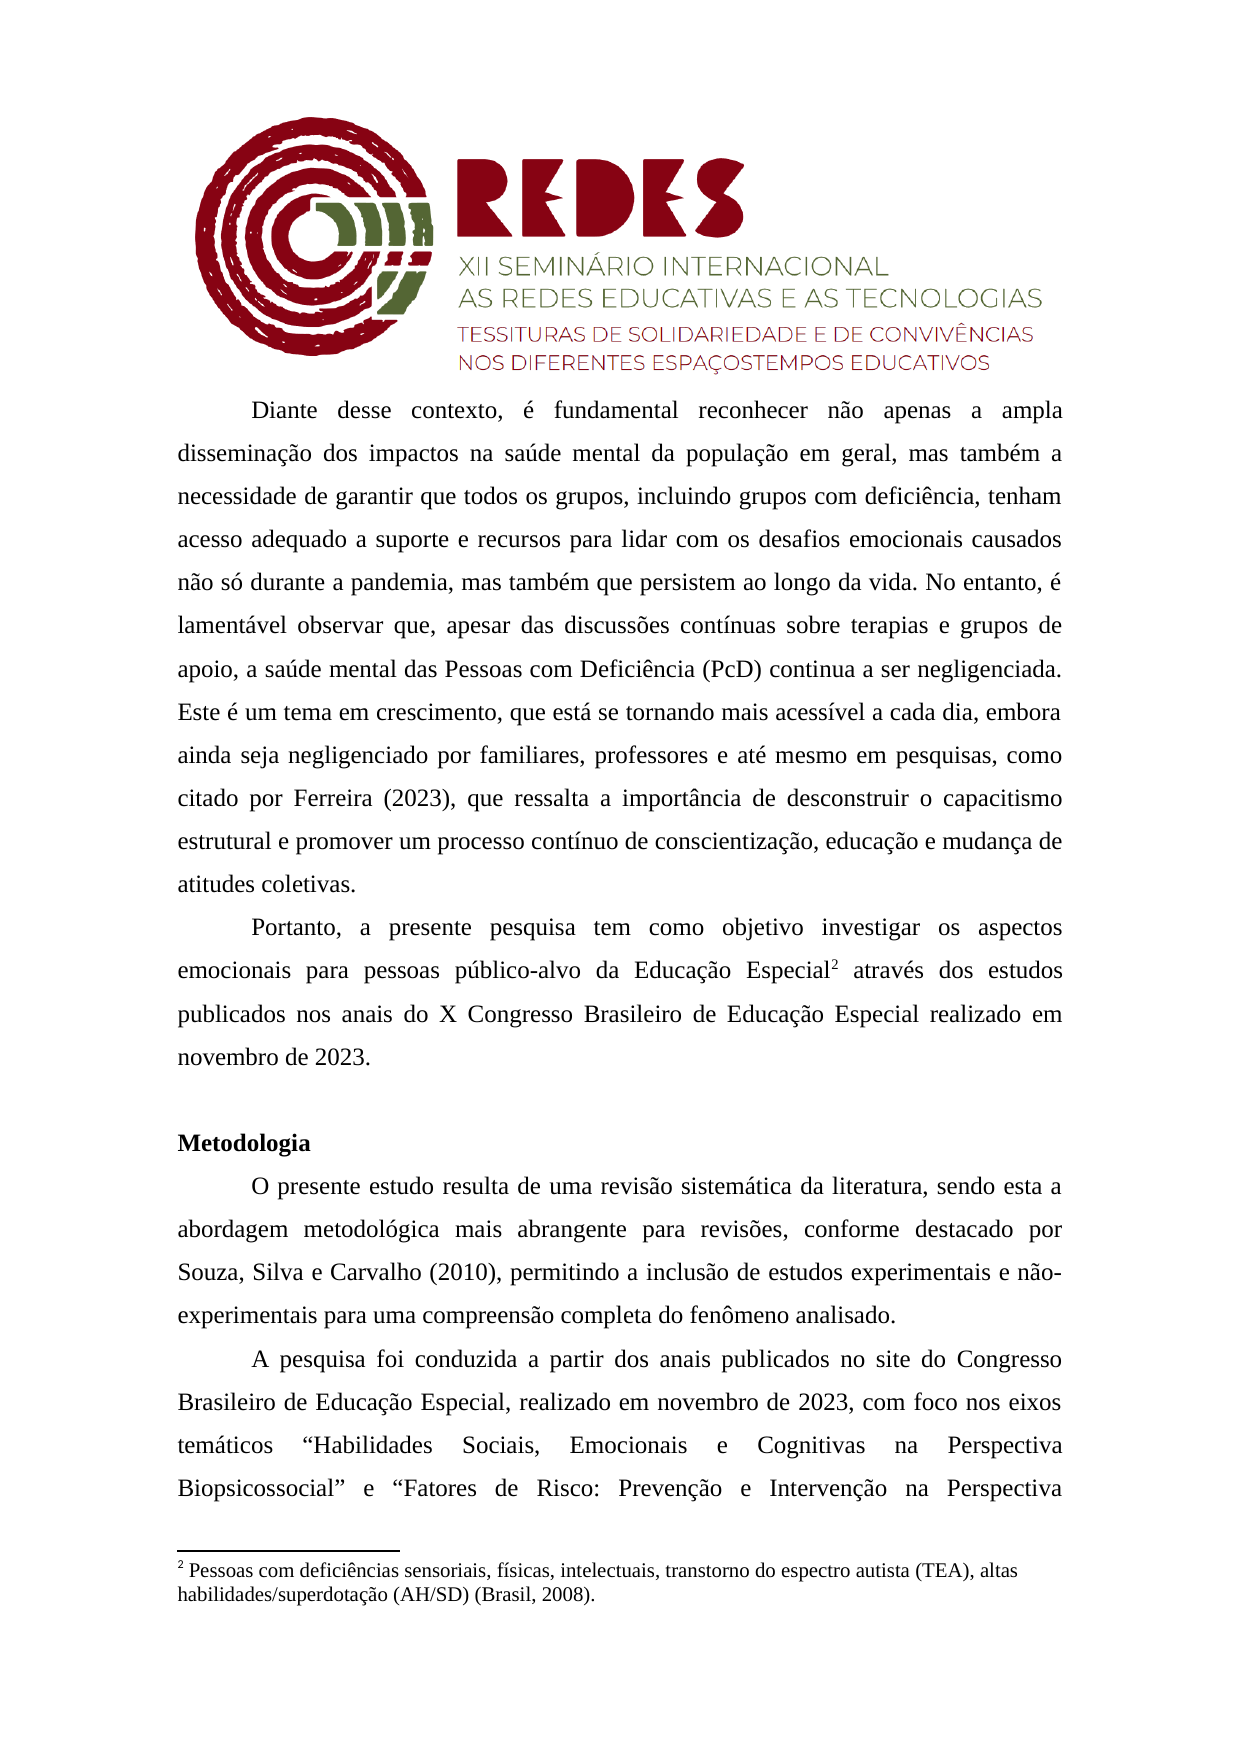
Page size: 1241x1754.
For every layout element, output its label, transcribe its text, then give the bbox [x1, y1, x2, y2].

text O presente estudo resulta de uma revisão sistemática da literatura, sendo esta a abordagem metodológica mais abrangente para revisões, conforme destacado por Souza, Silva e Carvalho (2010), permitindo a inclusão de estudos experimentais e não-experimentais para uma compreensão completa do fenômeno analisado. [177, 1171, 1063, 1329]
text Metodologia [177, 1128, 1063, 1157]
text Portanto, a presente pesquisa tem como objetivo investigar os aspectos emocionais para pessoas público-alvo da Educação Especial através dos estudos publicados nos anais do X Congresso Brasileiro de Educação Especial realizado em novembro de 2023. [177, 912, 1063, 1071]
text Diante desse contexto, é fundamental reconhecer não apenas a ampla disseminação dos impactos na saúde mental da população em geral, mas também a necessidade de garantir que todos os grupos, incluindo grupos com deficiência, tenham acesso adequado a suporte e recursos para lidar com os desafios emocionais causados não só durante a pandemia, mas também que persistem ao longo da vida. No entanto, é lamentável observar que, apesar das discussões contínuas sobre terapias e grupos de apoio, a saúde mental das Pessoas com Deficiência (PcD) continua a ser negligenciada. Este é um tema em crescimento, que está se tornando mais acessível a cada dia, embora ainda seja negligenciado por familiares, professores e até mesmo em pesquisas, como citado por Ferreira (2023), que ressalta a importância de desconstruir o capacitismo estrutural e promover um processo contínuo de conscientização, educação e mudança de atitudes coletivas. [177, 395, 1063, 898]
picture [177, 104, 1063, 395]
